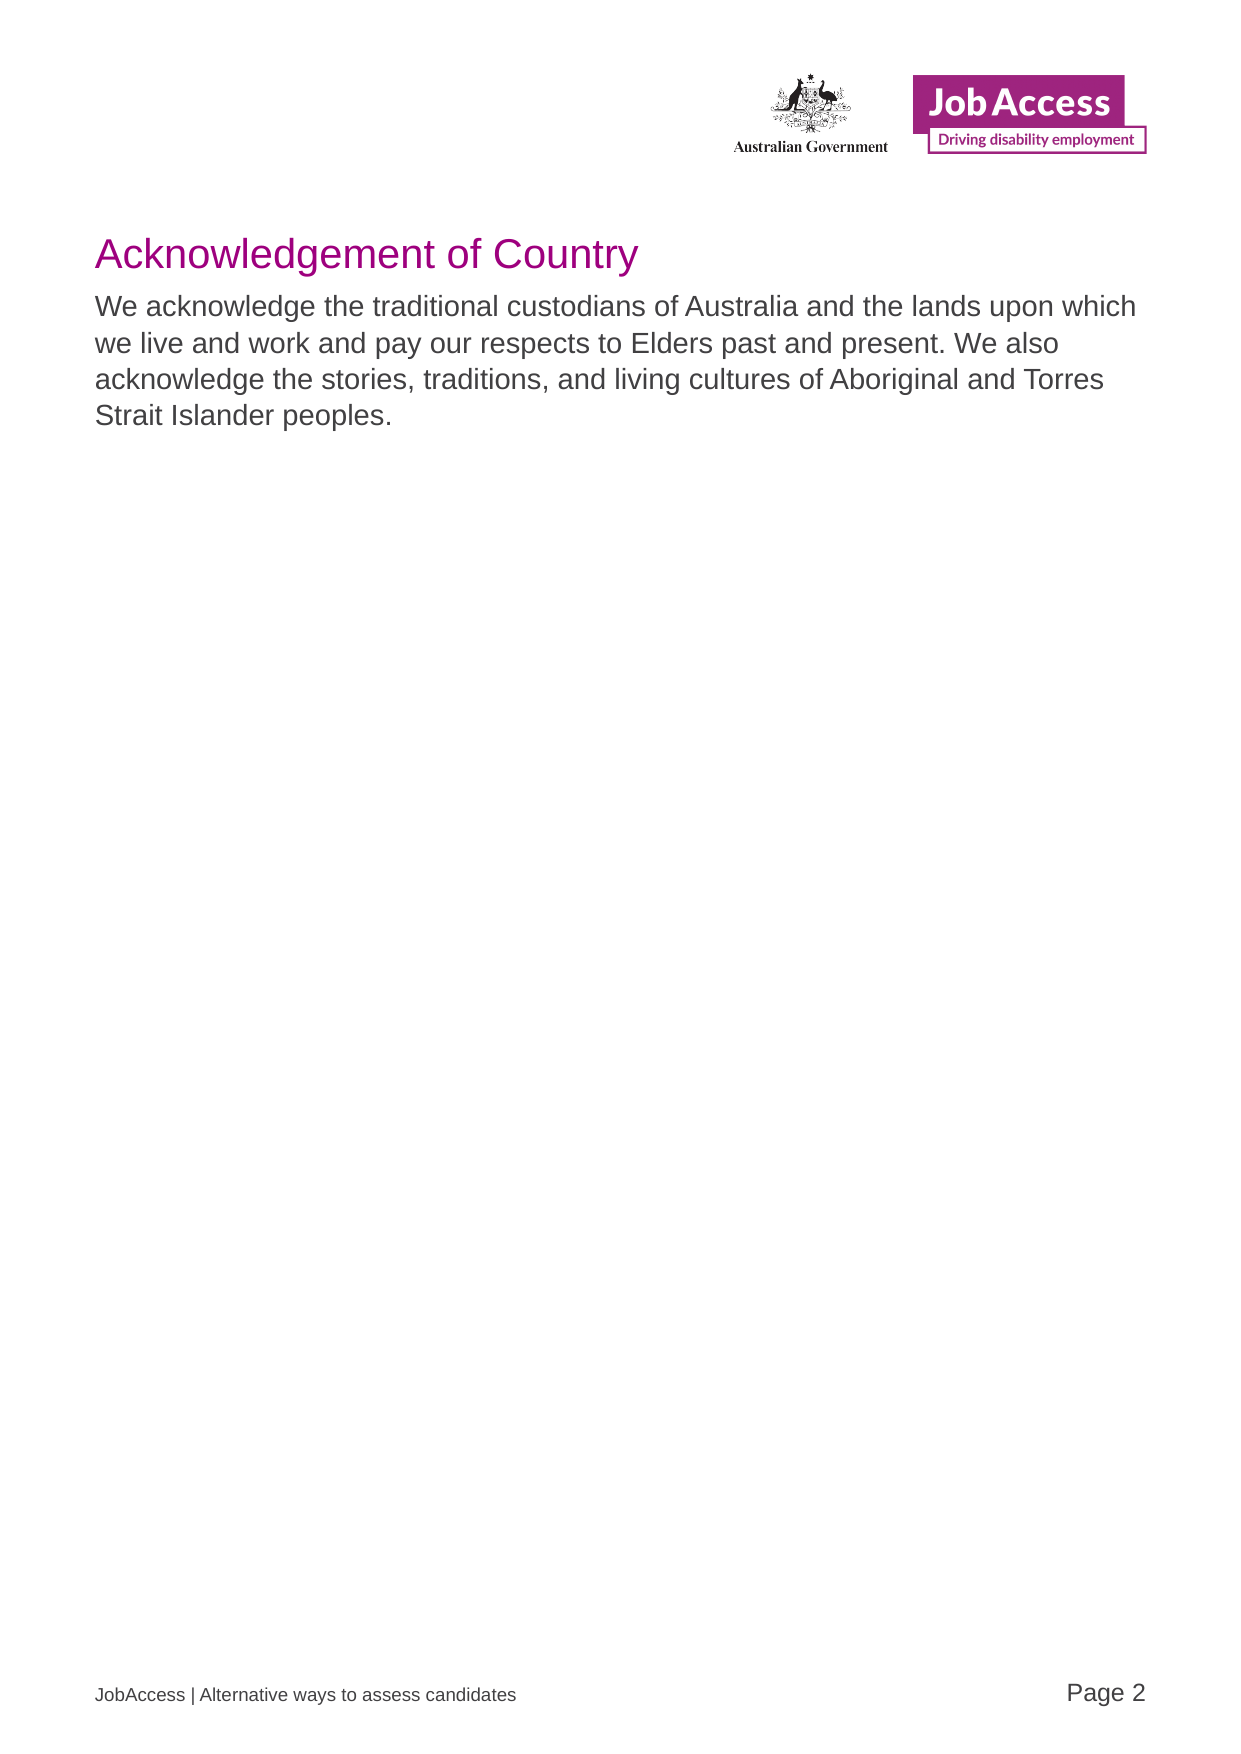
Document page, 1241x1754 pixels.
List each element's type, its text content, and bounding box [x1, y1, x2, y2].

text We acknowledge the traditional custodians of Australia and the lands upon which we live and work and pay our respects to Elders past and present. We also acknowledge the stories, traditions, and living cultures of Aboriginal and Torres Strait Islander peoples. [94, 289, 1146, 431]
picture [733, 73, 1147, 154]
subtitle Acknowledgement of Country [94, 229, 1146, 277]
